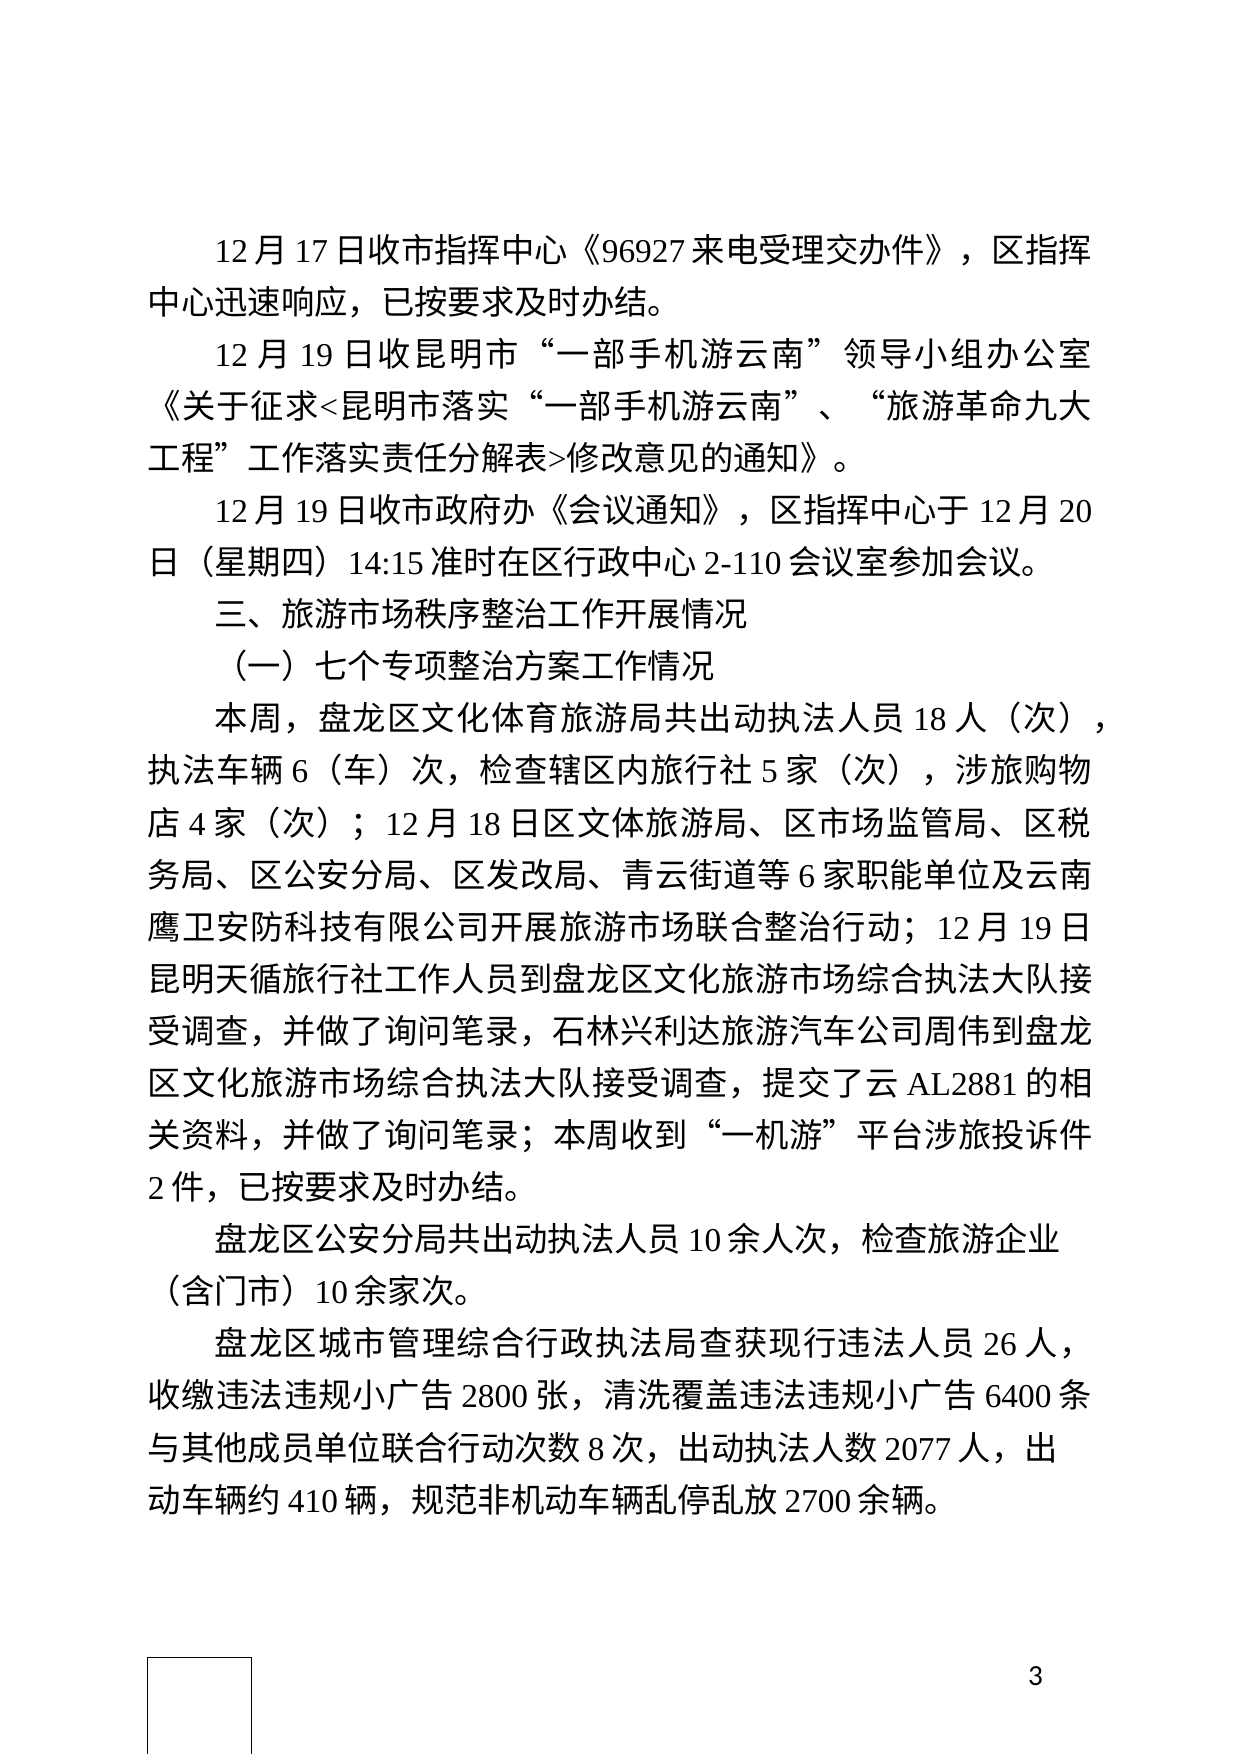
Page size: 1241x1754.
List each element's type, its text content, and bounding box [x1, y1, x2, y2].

text 三、旅游市场秩序整治工作开展情况 [148, 586, 1092, 638]
text 本周，盘龙区文化体育旅游局共出动执法人员18人（次），执法车辆6（车）次，检查辖区内旅行社5家（次），涉旅购物店4家（次）；12月18日区文体旅游局、区市场监管局、区税务局、区公安分局、区发改局、青云街道等6家职能单位及云南鹰卫安防科技有限公司开展旅游市场联合整治行动；12月19日昆明天循旅行社工作人员到盘龙区文化旅游市场综合执法大队接受调查，并做了询问笔录，石林兴利达旅游汽车公司周伟到盘龙区文化旅游市场综合执法大队接受调查，提交了云AL2881的相关资料，并做了询问笔录；本周收到“一机游”平台涉旅投诉件2件，已按要求及时办结。 [148, 690, 1092, 1211]
text 动车辆约410辆，规范非机动车辆乱停乱放2700余辆。 [148, 1471, 1092, 1523]
text （含门市）10余家次。 [148, 1263, 1092, 1315]
text （一）七个专项整治方案工作情况 [148, 638, 1092, 690]
text 12月17日收市指挥中心《96927来电受理交办件》，区指挥中心迅速响应，已按要求及时办结。 [148, 221, 1092, 326]
text 12月19日收昆明市“一部手机游云南”领导小组办公室《关于征求<昆明市落实“一部手机游云南”、“旅游革命九大工程”工作落实责任分解表>修改意见的通知》。 [148, 326, 1092, 482]
text 盘龙区城市管理综合行政执法局查获现行违法人员26人，收缴违法违规小广告2800张，清洗覆盖违法违规小广告6400条，与其他成员单位联合行动次数8次，出动执法人数2077人，出 [148, 1315, 1092, 1471]
text 盘龙区公安分局共出动执法人员10余人次，检查旅游企业 [148, 1211, 1092, 1263]
text 12月19日收市政府办《会议通知》，区指挥中心于12月20日（星期四）14:15准时在区行政中心2-110会议室参加会议。 [148, 482, 1092, 586]
